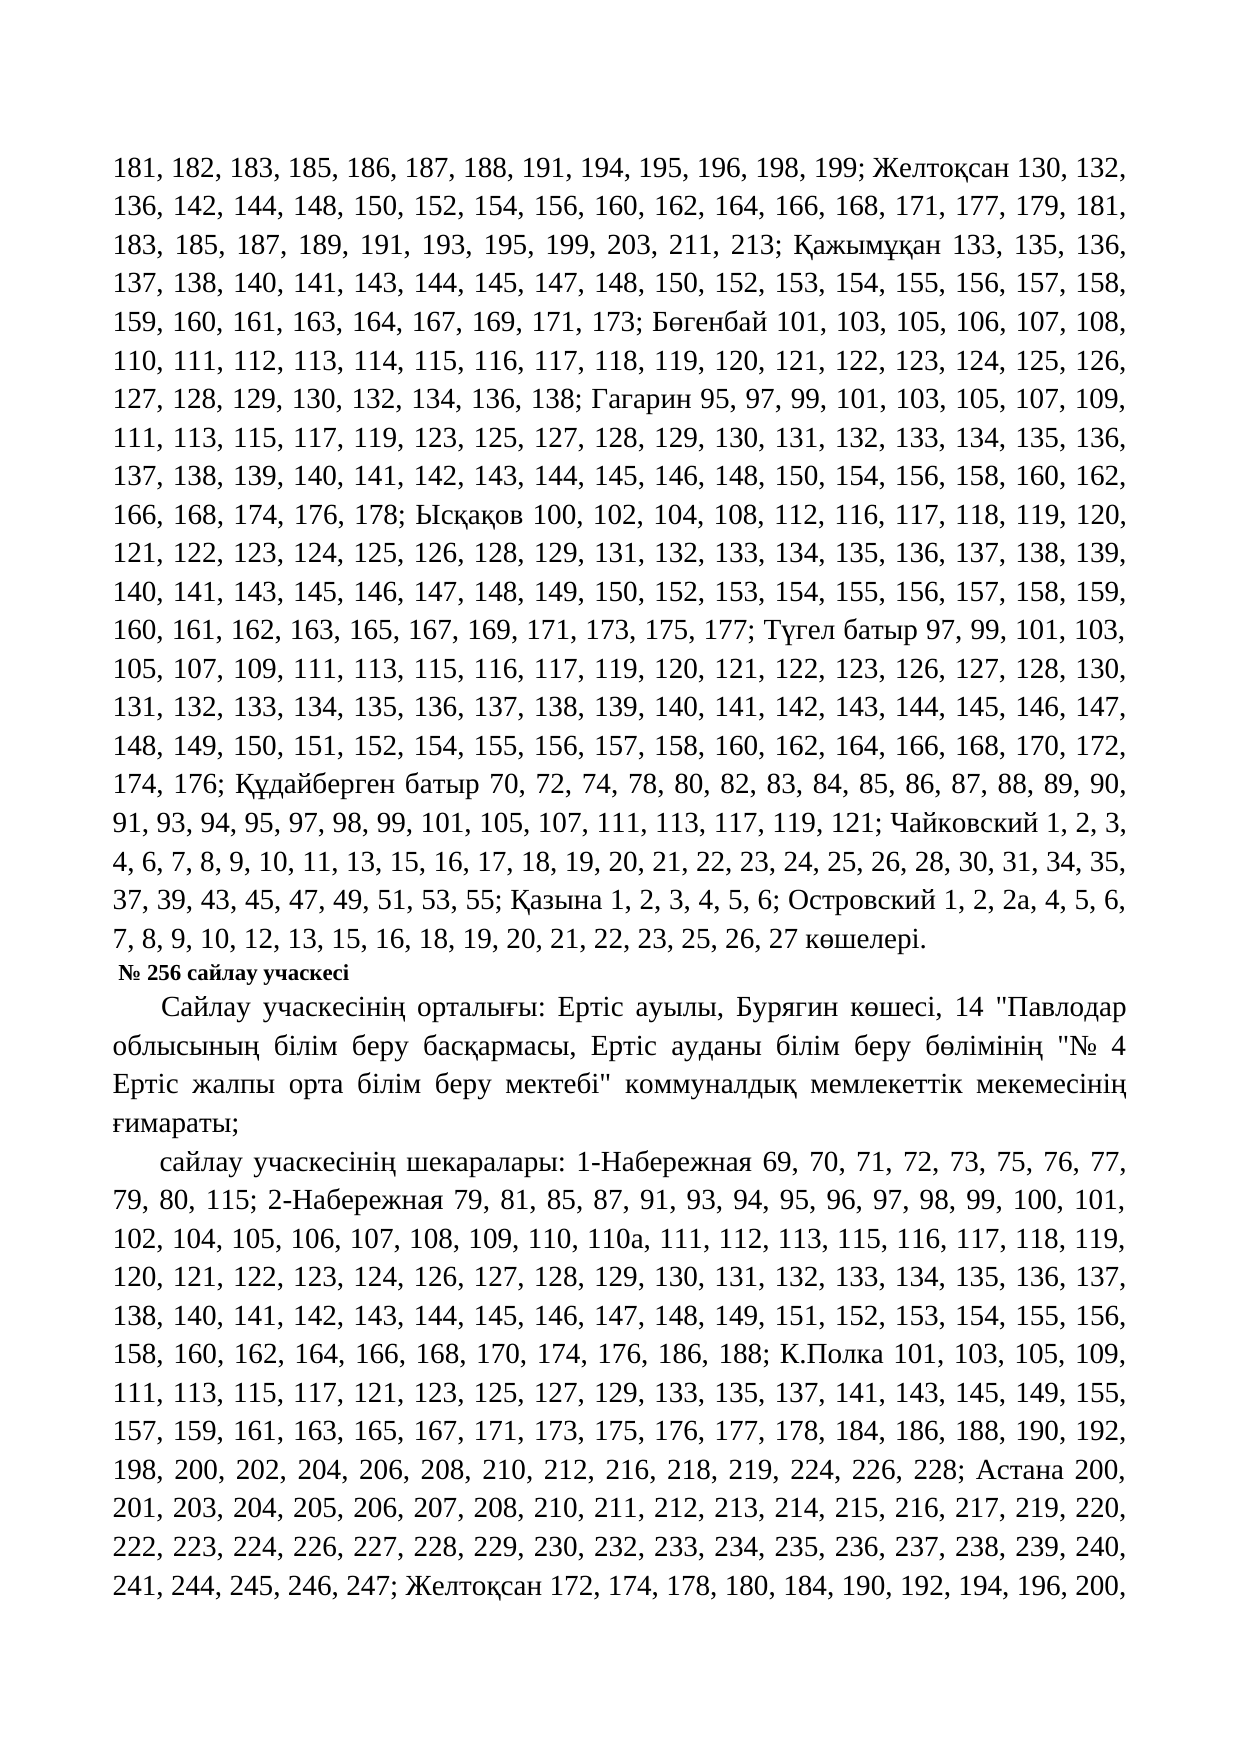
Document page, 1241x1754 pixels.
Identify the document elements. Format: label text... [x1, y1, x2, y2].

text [112, 150, 1128, 954]
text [112, 1144, 1128, 1601]
text № 256 сайлау учаскесі [112, 959, 1128, 986]
text Сайлау учаскесінің орталығы: Ертіс ауылы, Бурягин көшесі, 14 "Павлодар облысының білім беру басқармасы, Ертіс ауданы білім беру бөлімінің "№ 4 Ертіс жалпы орта білім беру мектебі" коммуналдық мемлекеттік мекемесінің ғимараты; [112, 989, 1128, 1139]
